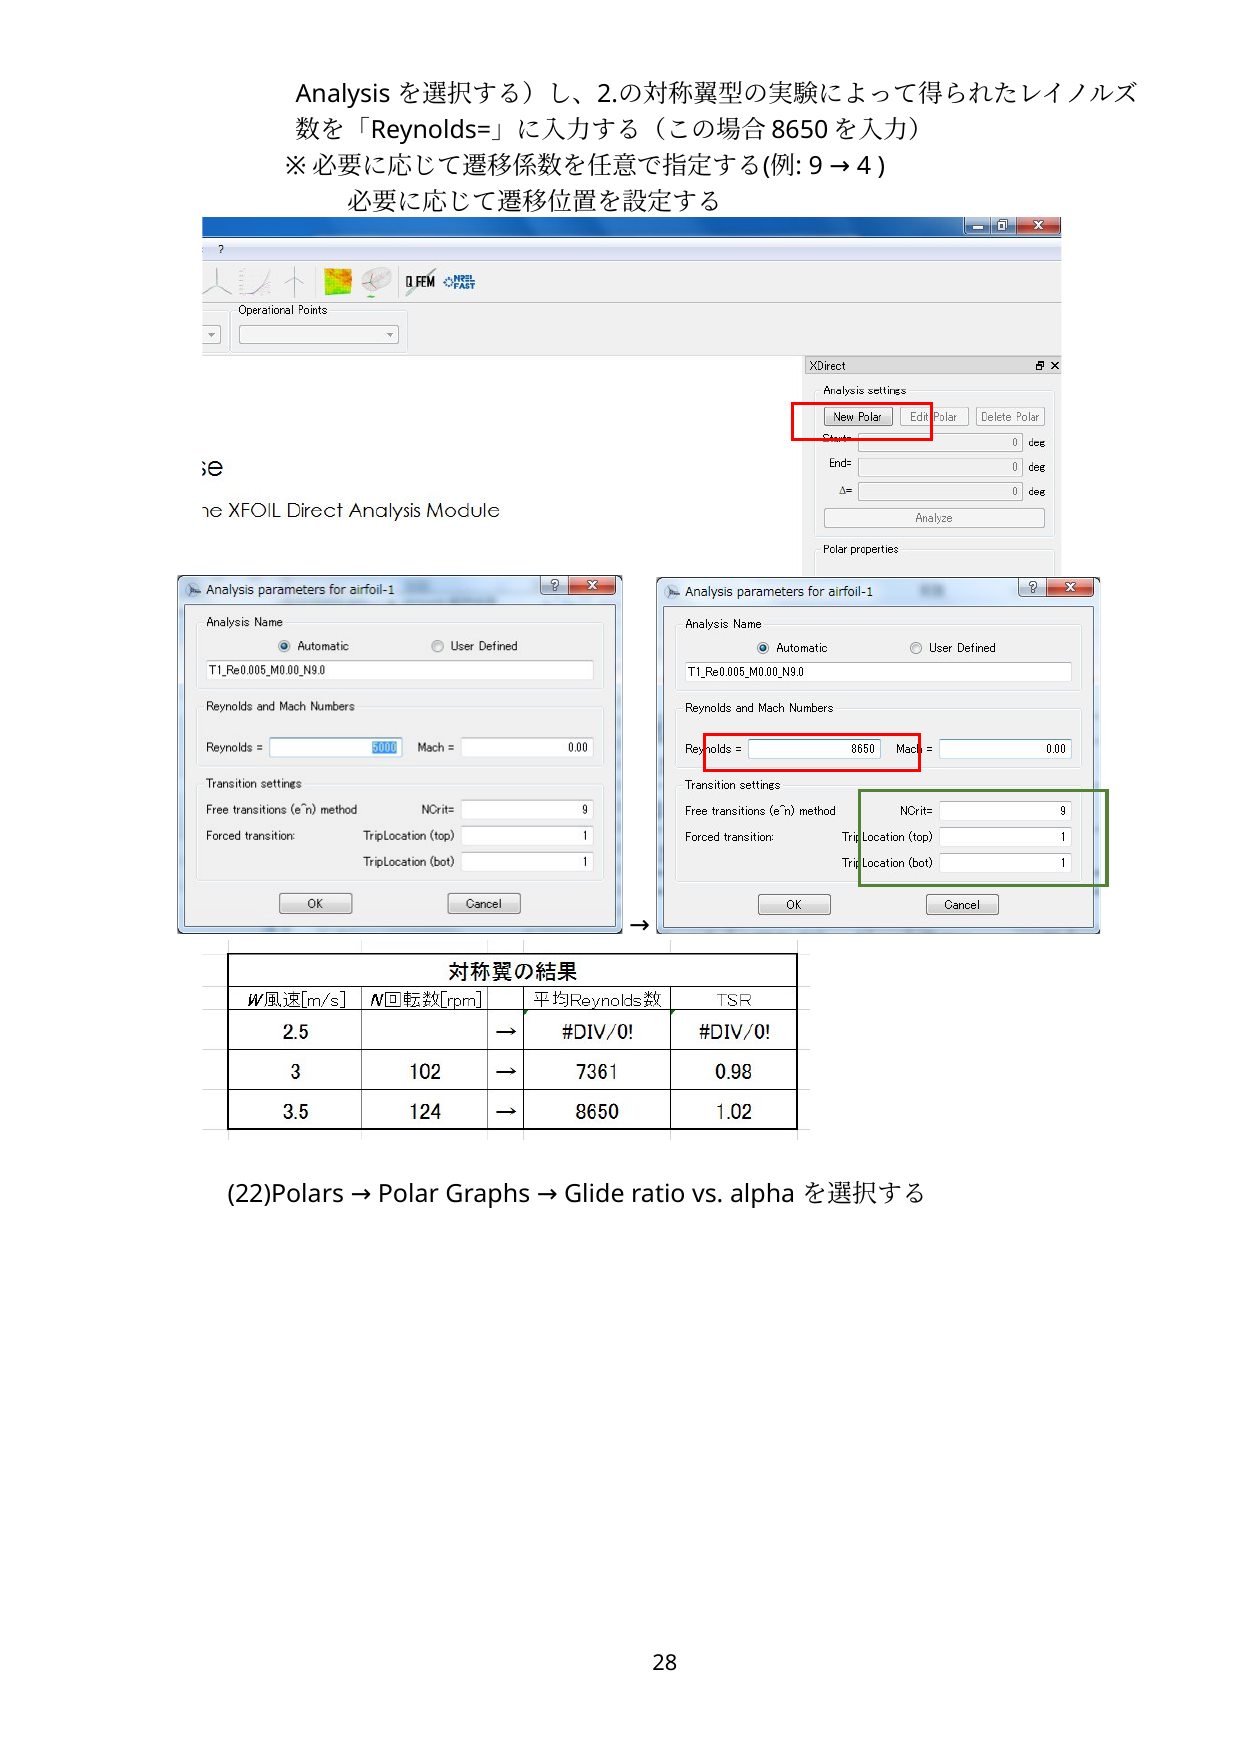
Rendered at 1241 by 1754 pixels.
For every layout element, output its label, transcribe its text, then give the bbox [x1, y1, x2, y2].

picture [656, 577, 1101, 934]
picture [177, 217, 1062, 934]
text ※ 必要に応じて遷移係数を任意で指定する(例: 9 → 4 ) [266, 146, 1152, 182]
picture [861, 792, 1101, 884]
picture [202, 940, 810, 1140]
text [227, 74, 1152, 146]
text (22)Polars → Polar Graphs → Glide ratio vs. alpha を選択する [177, 1173, 1152, 1209]
text 必要に応じて遷移位置を設定する [266, 182, 1152, 218]
